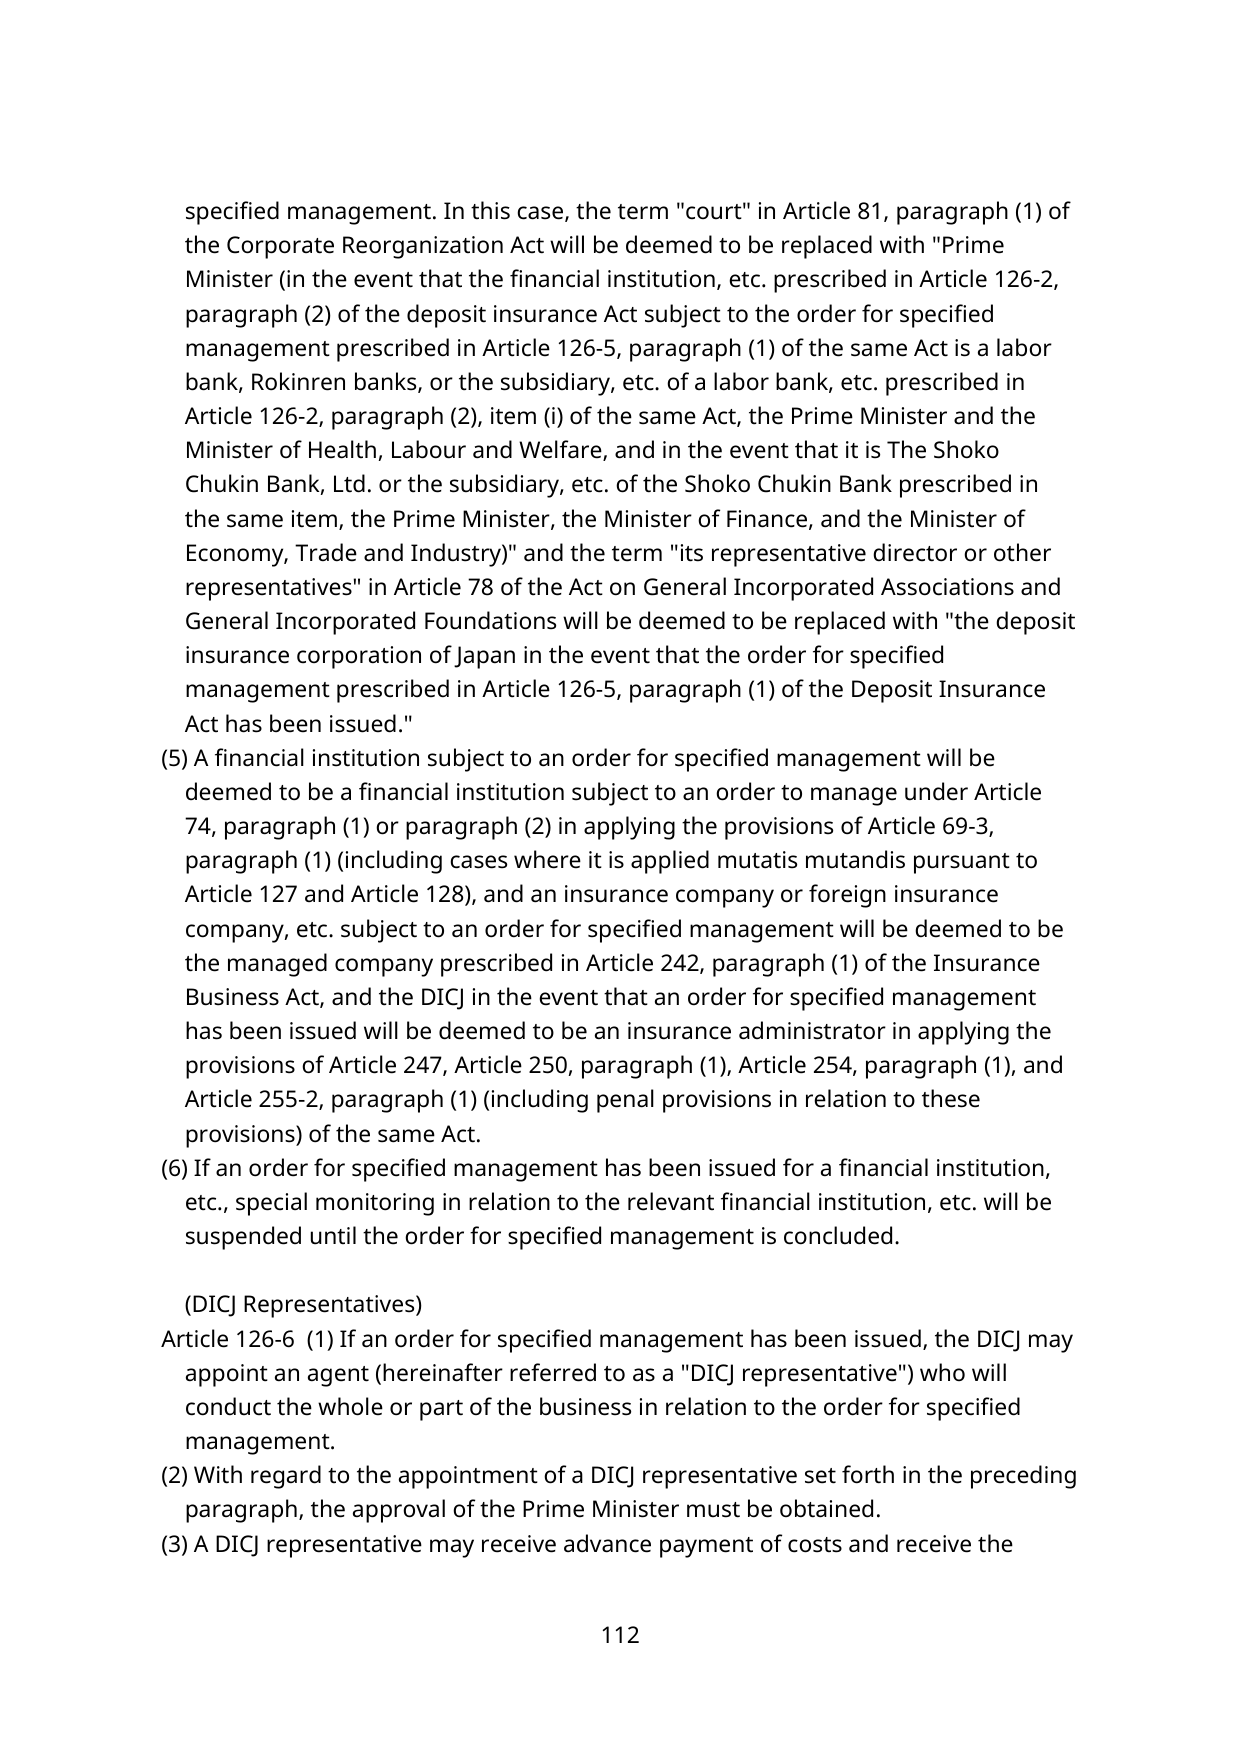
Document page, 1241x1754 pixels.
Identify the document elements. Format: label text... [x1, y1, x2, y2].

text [161, 1526, 1079, 1560]
text (2) With regard to the appointment of a DICJ representative set forth in the preceding paragraph, the approval of the Prime Minister must be obtained. [161, 1458, 1079, 1526]
text (DICJ Representatives) [184, 1287, 1079, 1321]
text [161, 194, 1079, 740]
text (5) A financial institution subject to an order for specified management will be deemed to be a financial institution subject to an order to manage under Article 74, paragraph (1) or paragraph (2) in applying the provisions of Article 69-3, paragraph (1) (including cases where it is applied mutatis mutandis pursuant to Article 127 and Article 128), and an insurance company or foreign insurance company, etc. subject to an order for specified management will be deemed to be the managed company prescribed in Article 242, paragraph (1) of the Insurance Business Act, and the DICJ in the event that an order for specified management has been issued will be deemed to be an insurance administrator in applying the provisions of Article 247, Article 250, paragraph (1), Article 254, paragraph (1), and Article 255-2, paragraph (1) (including penal provisions in relation to these provisions) of the same Act. [161, 740, 1079, 1150]
text Article 126-6 (1) If an order for specified management has been issued, the DICJ may appoint an agent (hereinafter referred to as a "DICJ representative") who will conduct the whole or part of the business in relation to the order for specified management. [161, 1321, 1079, 1458]
text (6) If an order for specified management has been issued for a financial institution, etc., special monitoring in relation to the relevant financial institution, etc. will be suspended until the order for specified management is concluded. [161, 1150, 1079, 1253]
